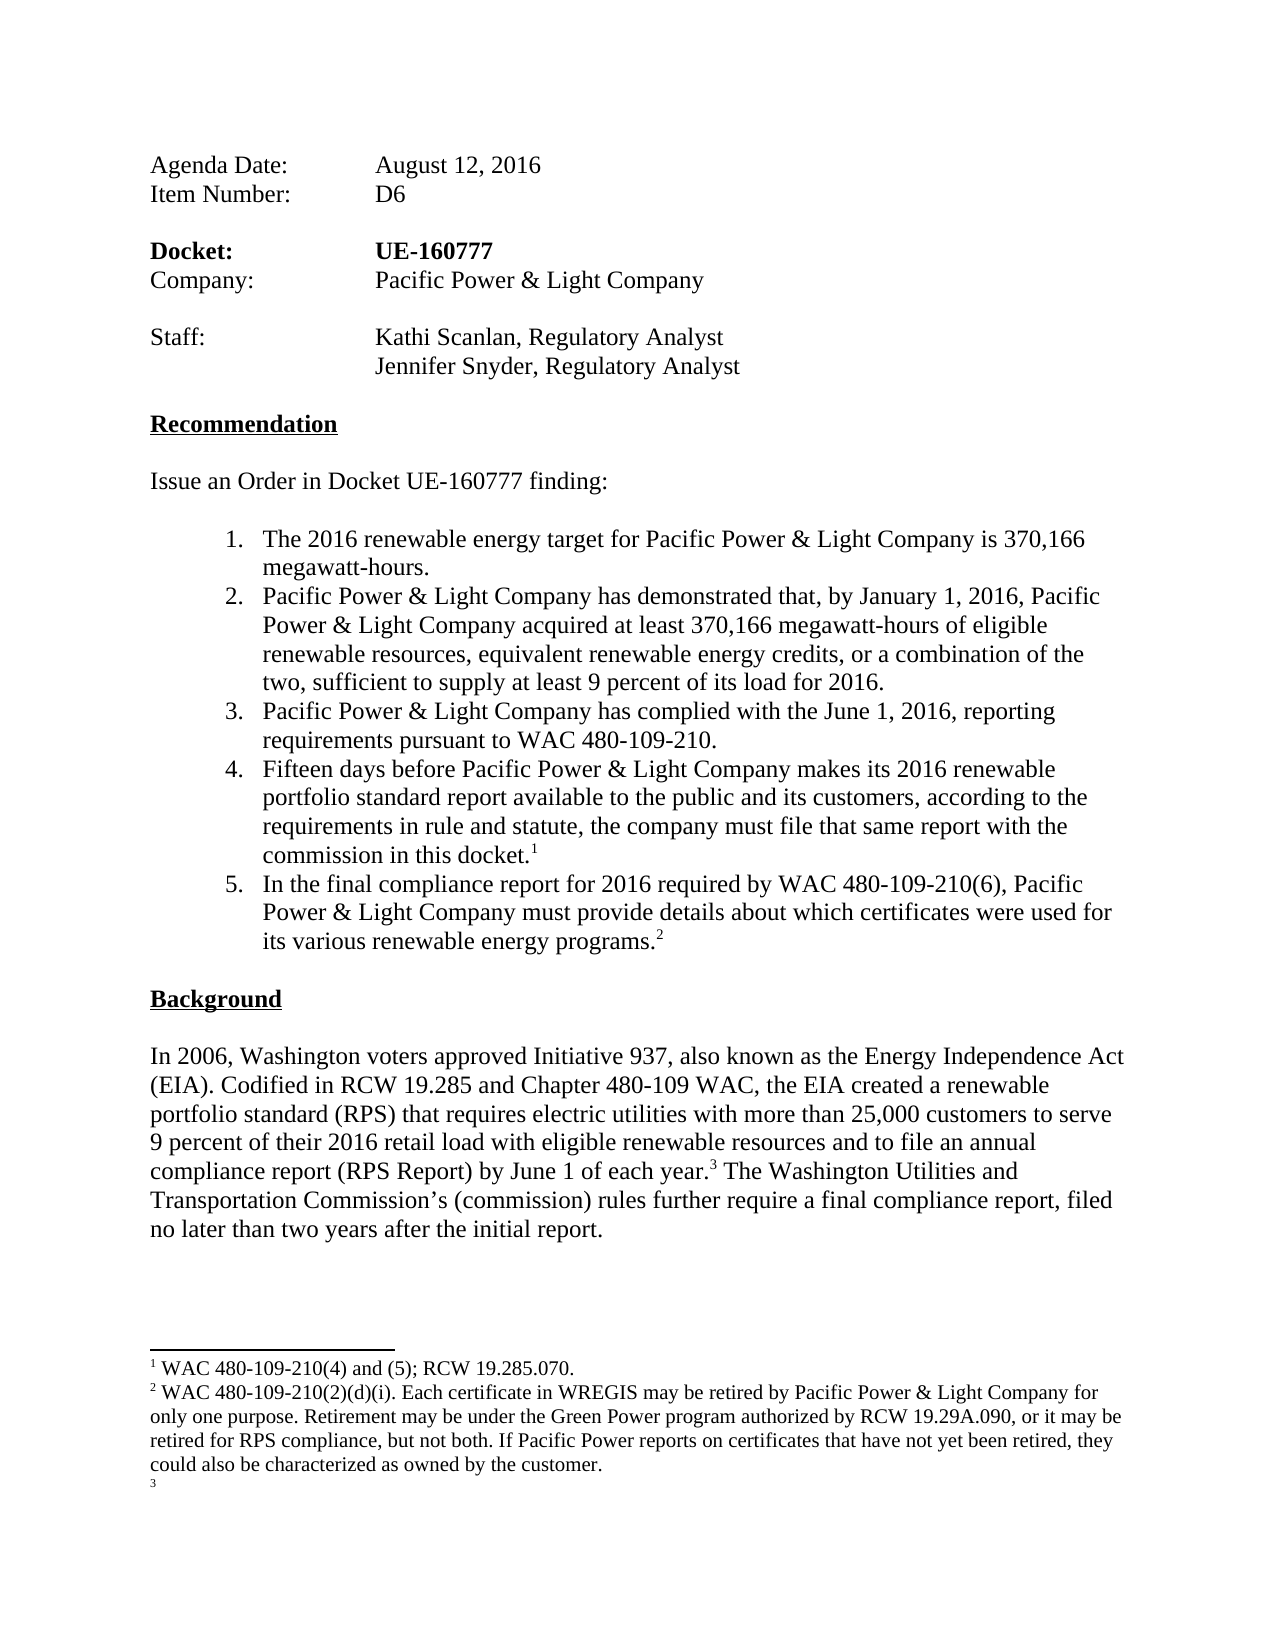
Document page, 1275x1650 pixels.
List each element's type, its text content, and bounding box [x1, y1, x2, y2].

text In 2006, Washington voters approved Initiative 937, also known as the Energy Independence Act (EIA). Codified in RCW 19.285 and Chapter 480-109 WAC, the EIA created a renewable portfolio standard (RPS) that requires electric utilities with more than 25,000 customers to serve 9 percent of their 2016 retail load with eligible renewable resources and to file an annual compliance report (RPS Report) by June 1 of each year. The Washington Utilities and Transportation Commission’s (commission) rules further require a final compliance report, filed no later than two years after the initial report. [150, 1041, 1125, 1242]
text Agenda Date: August 12, 2016 [150, 150, 1125, 179]
text Company: Pacific Power & Light Company [150, 265, 1125, 294]
text Staff: Kathi Scanlan, Regulatory Analyst [150, 322, 1125, 351]
text Background [150, 984, 1125, 1012]
list Pacific Power & Light Company has demonstrated that, by January 1, 2016, Pacific Power & Light Company acquired at least 370,166 megawatt-hours of eligible renewable resources, equivalent renewable energy credits, or a combination of the two, sufficient to supply at least 9 percent of its load for 2016. [225, 581, 1125, 696]
list Pacific Power & Light Company has complied with the June 1, 2016, reporting requirements pursuant to WAC 480-109-210. [225, 696, 1125, 754]
list In the final compliance report for 2016 required by WAC 480-109-210(6), Pacific Power & Light Company must provide details about which certificates were used for its various renewable energy programs. [225, 869, 1125, 955]
list Fifteen days before Pacific Power & Light Company makes its 2016 renewable portfolio standard report available to the public and its customers, according to the requirements in rule and statute, the company must file that same report with the commission in this docket. [225, 754, 1125, 869]
text Jennifer Snyder, Regulatory Analyst [150, 351, 1125, 380]
list The 2016 renewable energy target for Pacific Power & Light Company is 370,166 megawatt-hours. [225, 524, 1125, 581]
text Docket: UE-160777 [150, 236, 1125, 265]
text Issue an Order in Docket UE-160777 finding: [150, 466, 1125, 495]
text Item Number: D6 [150, 179, 1125, 207]
text Recommendation [150, 409, 1125, 437]
